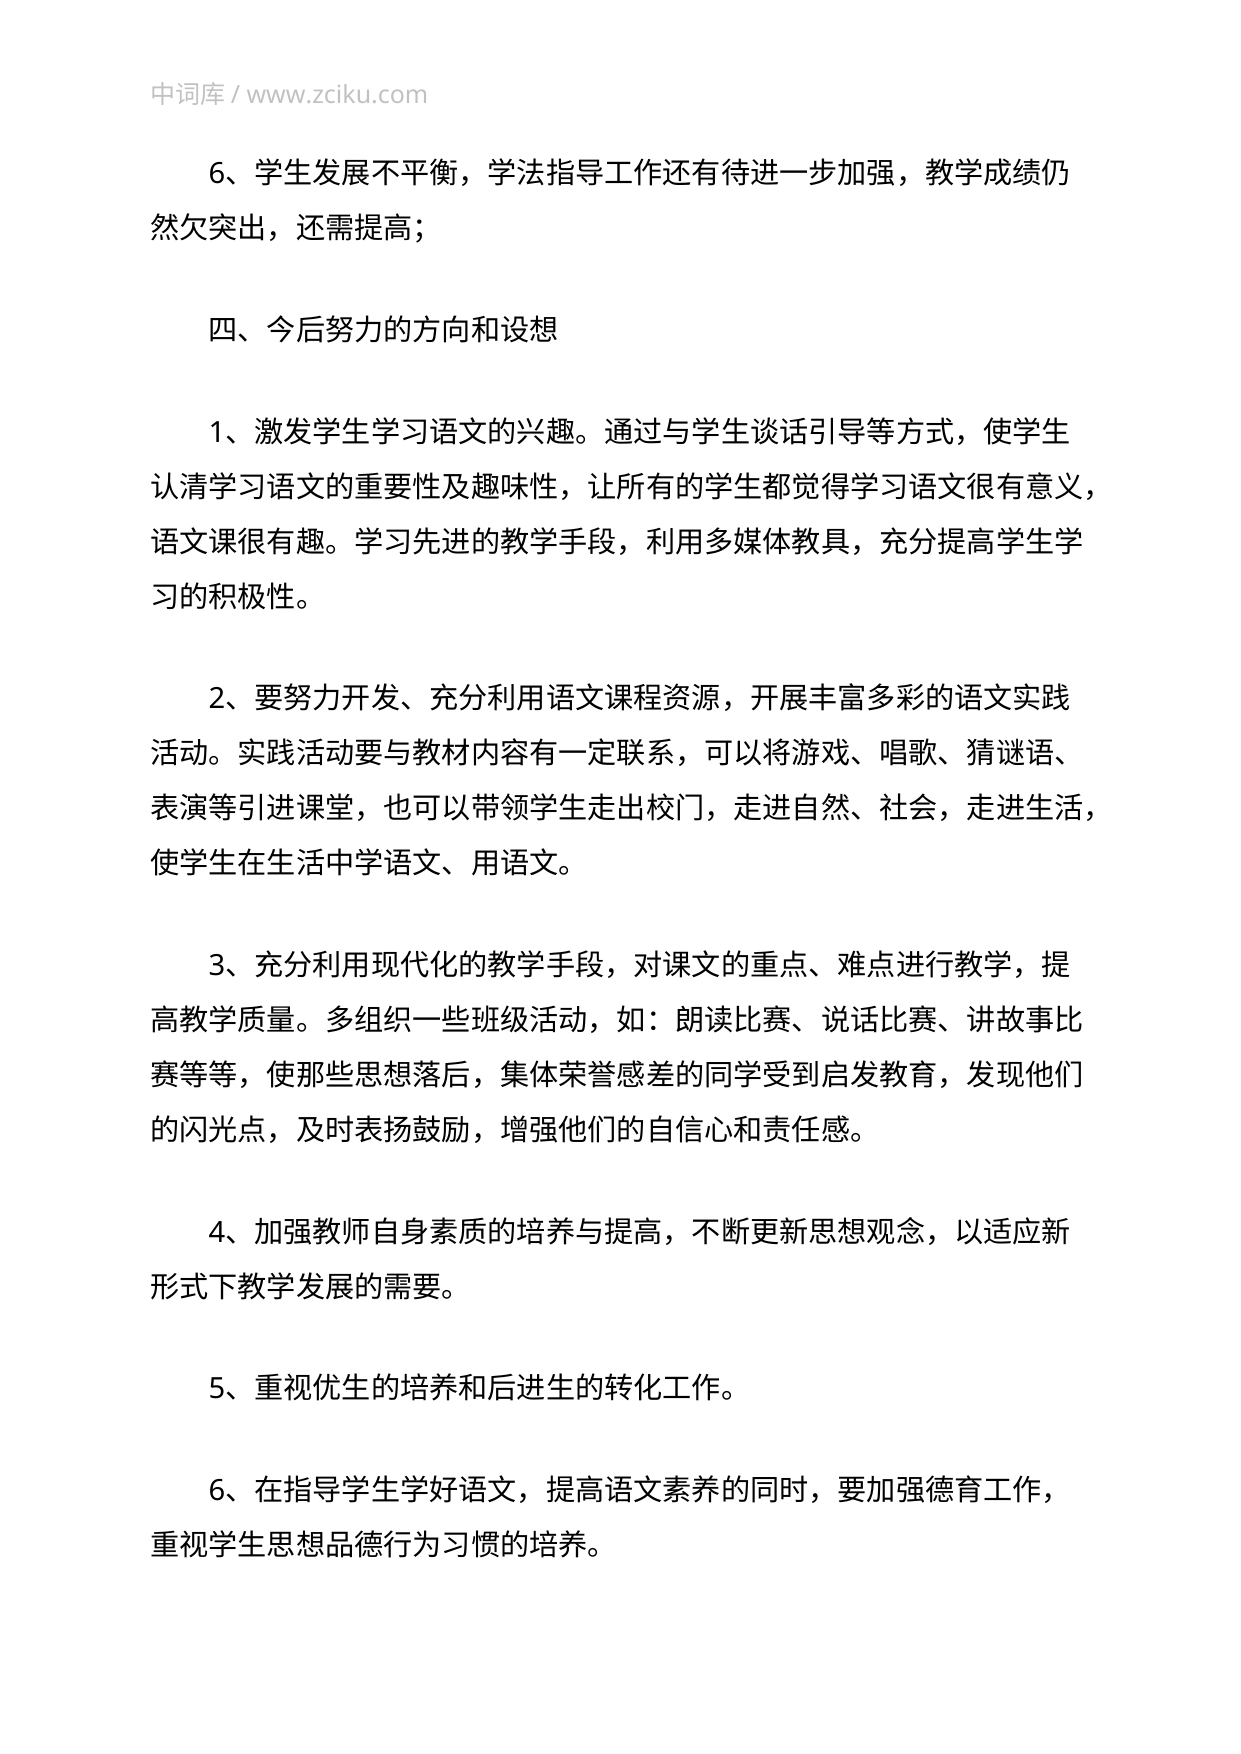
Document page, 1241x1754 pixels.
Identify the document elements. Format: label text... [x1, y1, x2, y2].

text 3、充分利用现代化的教学手段，对课文的重点、难点进行教学，提高教学质量。多组织一些班级活动，如：朗读比赛、说话比赛、讲故事比赛等等，使那些思想落后，集体荣誉感差的同学受到启发教育，发现他们的闪光点，及时表扬鼓励，增强他们的自信心和责任感。 [150, 942, 1090, 1149]
text 4、加强教师自身素质的培养与提高，不断更新思想观念，以适应新形式下教学发展的需要。 [150, 1208, 1090, 1306]
text 2、要努力开发、充分利用语文课程资源，开展丰富多彩的语文实践活动。实践活动要与教材内容有一定联系，可以将游戏、唱歌、猜谜语、表演等引进课堂，也可以带领学生走出校门，走进自然、社会，走进生活，使学生在生活中学语文、用语文。 [150, 675, 1090, 882]
text 6、在指导学生学好语文，提高语文素养的同时，要加强德育工作，重视学生思想品德行为习惯的培养。 [150, 1467, 1090, 1564]
text 5、重视优生的培养和后进生的转化工作。 [150, 1365, 1090, 1407]
text 1、激发学生学习语文的兴趣。通过与学生谈话引导等方式，使学生认清学习语文的重要性及趣味性，让所有的学生都觉得学习语文很有意义，语文课很有趣。学习先进的教学手段，利用多媒体教具，充分提高学生学习的积极性。 [150, 408, 1090, 616]
text 四、今后努力的方向和设想 [150, 307, 1090, 349]
text 6、学生发展不平衡，学法指导工作还有待进一步加强，教学成绩仍然欠突出，还需提高； [150, 150, 1090, 247]
